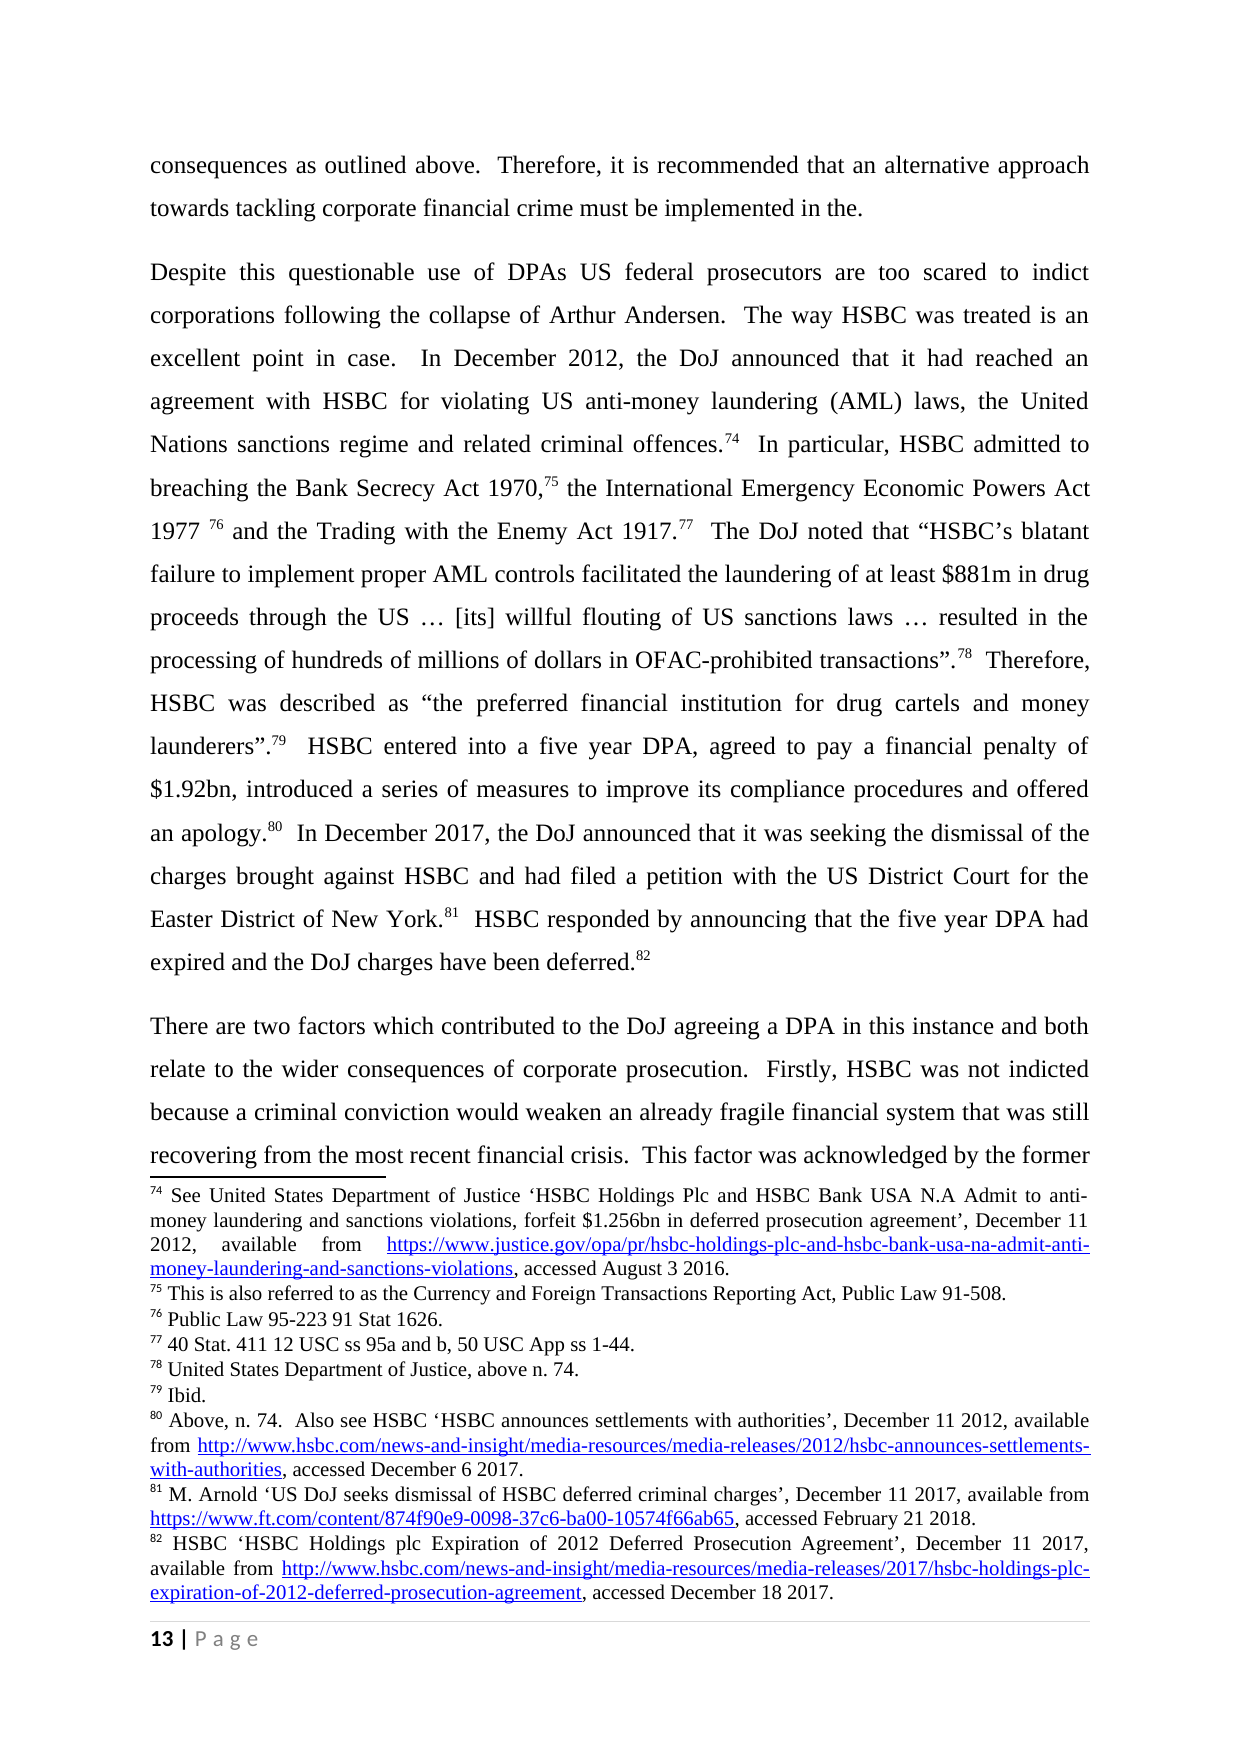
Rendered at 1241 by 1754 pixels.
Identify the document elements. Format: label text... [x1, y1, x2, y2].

text Whilst there are obvious merits to the view of Clarkson, the economic reality is that the DoJ is hesitant to seek revoke the operating licence of a corporation due to the collateral consequences as outlined above. Therefore, it is recommended that an alternative approach towards tackling corporate financial crime must be implemented in the. [150, 150, 1090, 222]
text Despite this questionable use of DPAs US federal prosecutors are too scared to indict corporations following the collapse of Arthur Andersen. The way HSBC was treated is an excellent point in case. In December 2012, the DoJ announced that it had reached an agreement with HSBC for violating US anti-money laundering (AML) laws, the United Nations sanctions regime and related criminal offences. In particular, HSBC admitted to breaching the Bank Secrecy Act 1970, the International Emergency Economic Powers Act 1977 and the Trading with the Enemy Act 1917. The DoJ noted that “HSBC’s blatant failure to implement proper AML controls facilitated the laundering of at least $881m in drug proceeds through the US … [its] willful flouting of US sanctions laws … resulted in the processing of hundreds of millions of dollars in OFAC-prohibited transactions”. Therefore, HSBC was described as “the preferred financial institution for drug cartels and money launderers”. HSBC entered into a five year DPA, agreed to pay a financial penalty of $1.92bn, introduced a series of measures to improve its compliance procedures and offered an apology. In December 2017, the DoJ announced that it was seeking the dismissal of the charges brought against HSBC and had filed a petition with the US District Court for the Easter District of New York. HSBC responded by announcing that the five year DPA had expired and the DoJ charges have been deferred. [150, 257, 1090, 976]
text There are two factors which contributed to the DoJ agreeing a DPA in this instance and both relate to the wider consequences of corporate prosecution. Firstly, HSBC was not indicted because a criminal conviction would weaken an already fragile financial system that was still recovering from the most recent financial crisis. This factor was acknowledged by the former Attorney General Eric Holder who stated that a prosecution “will have a negative impact on the national economy, perhaps even the world economy”. In this regard the prosecutors followed the Holder Memo that required them to examine the collateral consequences. Secondly, HSBC was not prosecuted due to unprecedented levels of political interference from the UK. The House of Representatives Committee on Financial Services published several correspondences from the FSA and HM Treasury who pleaded with the DoJ “against a prosecution, [because] it was clear they were very concerned about the reverberations such an action could have within the financial system”. Their report continued “an official in the UK government reached out to a US official to complain that US regulators were taking aggressive action against UK banks in an effort to make British banks a less attractive place to do business”. Remarkably, again the justification of the wider consequences of corporate prosecution was used, though by the UK, as a way to block indictments. [150, 1011, 1090, 1169]
